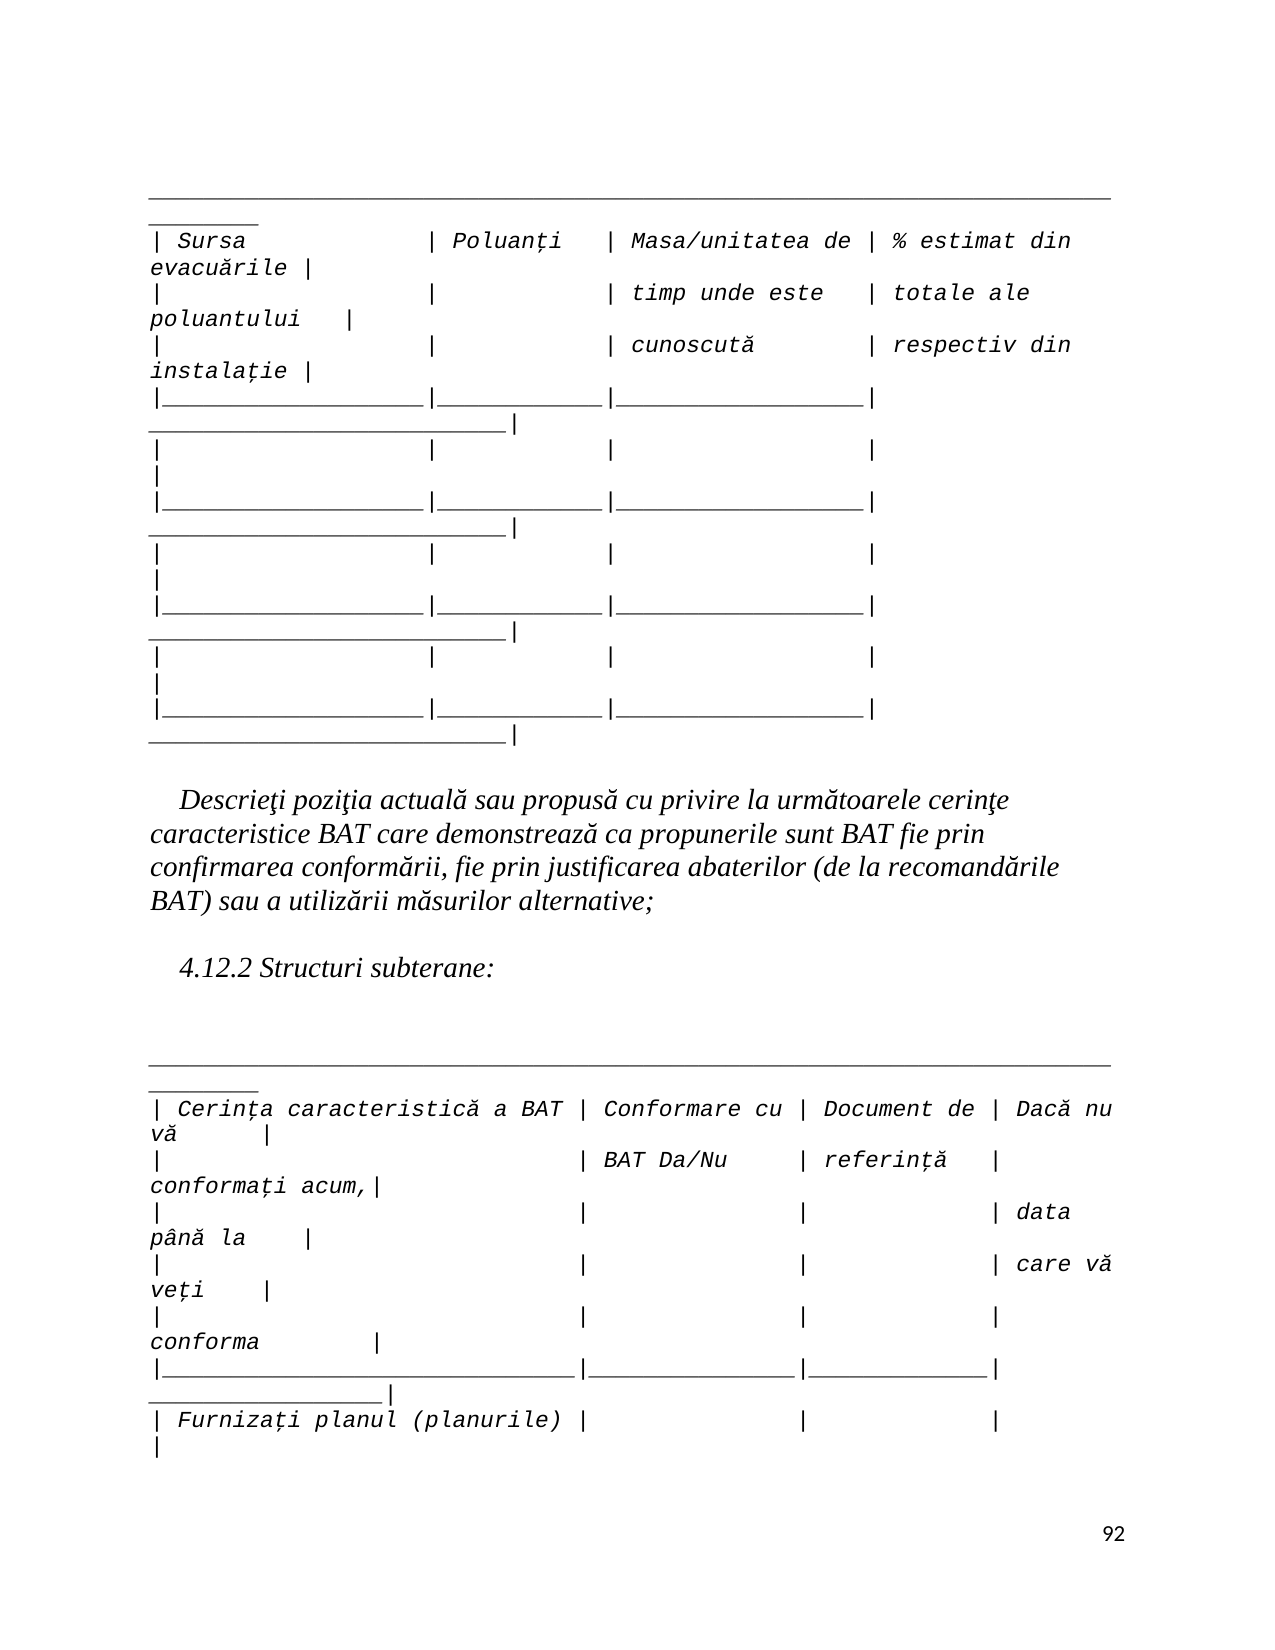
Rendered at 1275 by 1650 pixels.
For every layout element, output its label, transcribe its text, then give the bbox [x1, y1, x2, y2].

text ______________________________________________________________________________ [150, 150, 1125, 230]
text Descrieţi poziţia actuală sau propusă cu privire la următoarele cerinţe caracteristice BAT care demonstrează ca propunerile sunt BAT fie prin confirmarea conformării, fie prin justificarea abaterilor (de la recomandările BAT) sau a utilizării măsurilor alternative; [150, 782, 1125, 916]
text | | | cunoscută | respectiv din instalaţie | [150, 334, 1125, 386]
text | | | | | [150, 437, 1125, 489]
text |______________________________|_______________|_____________|_________________| [150, 1356, 1125, 1408]
text | | | | care vă veţi | [150, 1252, 1125, 1304]
text |___________________|____________|__________________|__________________________| [150, 593, 1125, 645]
text | | | | conforma | [150, 1304, 1125, 1356]
text | Furnizaţi planul (planurile) | | | | [150, 1408, 1125, 1460]
text | Sursa | Poluanţi | Masa/unitatea de | % estimat din evacuările | [150, 230, 1125, 282]
text | | | timp unde este | totale ale poluantului | [150, 282, 1125, 334]
text | | | | | [150, 645, 1125, 697]
text | | BAT Da/Nu | referinţă | conformaţi acum,| [150, 1149, 1125, 1201]
text | | | | data până la | [150, 1201, 1125, 1252]
text ______________________________________________________________________________ [150, 1017, 1125, 1097]
text | | | | | [150, 541, 1125, 593]
text |___________________|____________|__________________|__________________________| [150, 386, 1125, 437]
text | Cerinţa caracteristică a BAT | Conformare cu | Document de | Dacă nu vă | [150, 1097, 1125, 1149]
text |___________________|____________|__________________|__________________________| [150, 697, 1125, 749]
text 4.12.2 Structuri subterane: [150, 950, 1125, 983]
text |___________________|____________|__________________|__________________________| [150, 489, 1125, 541]
